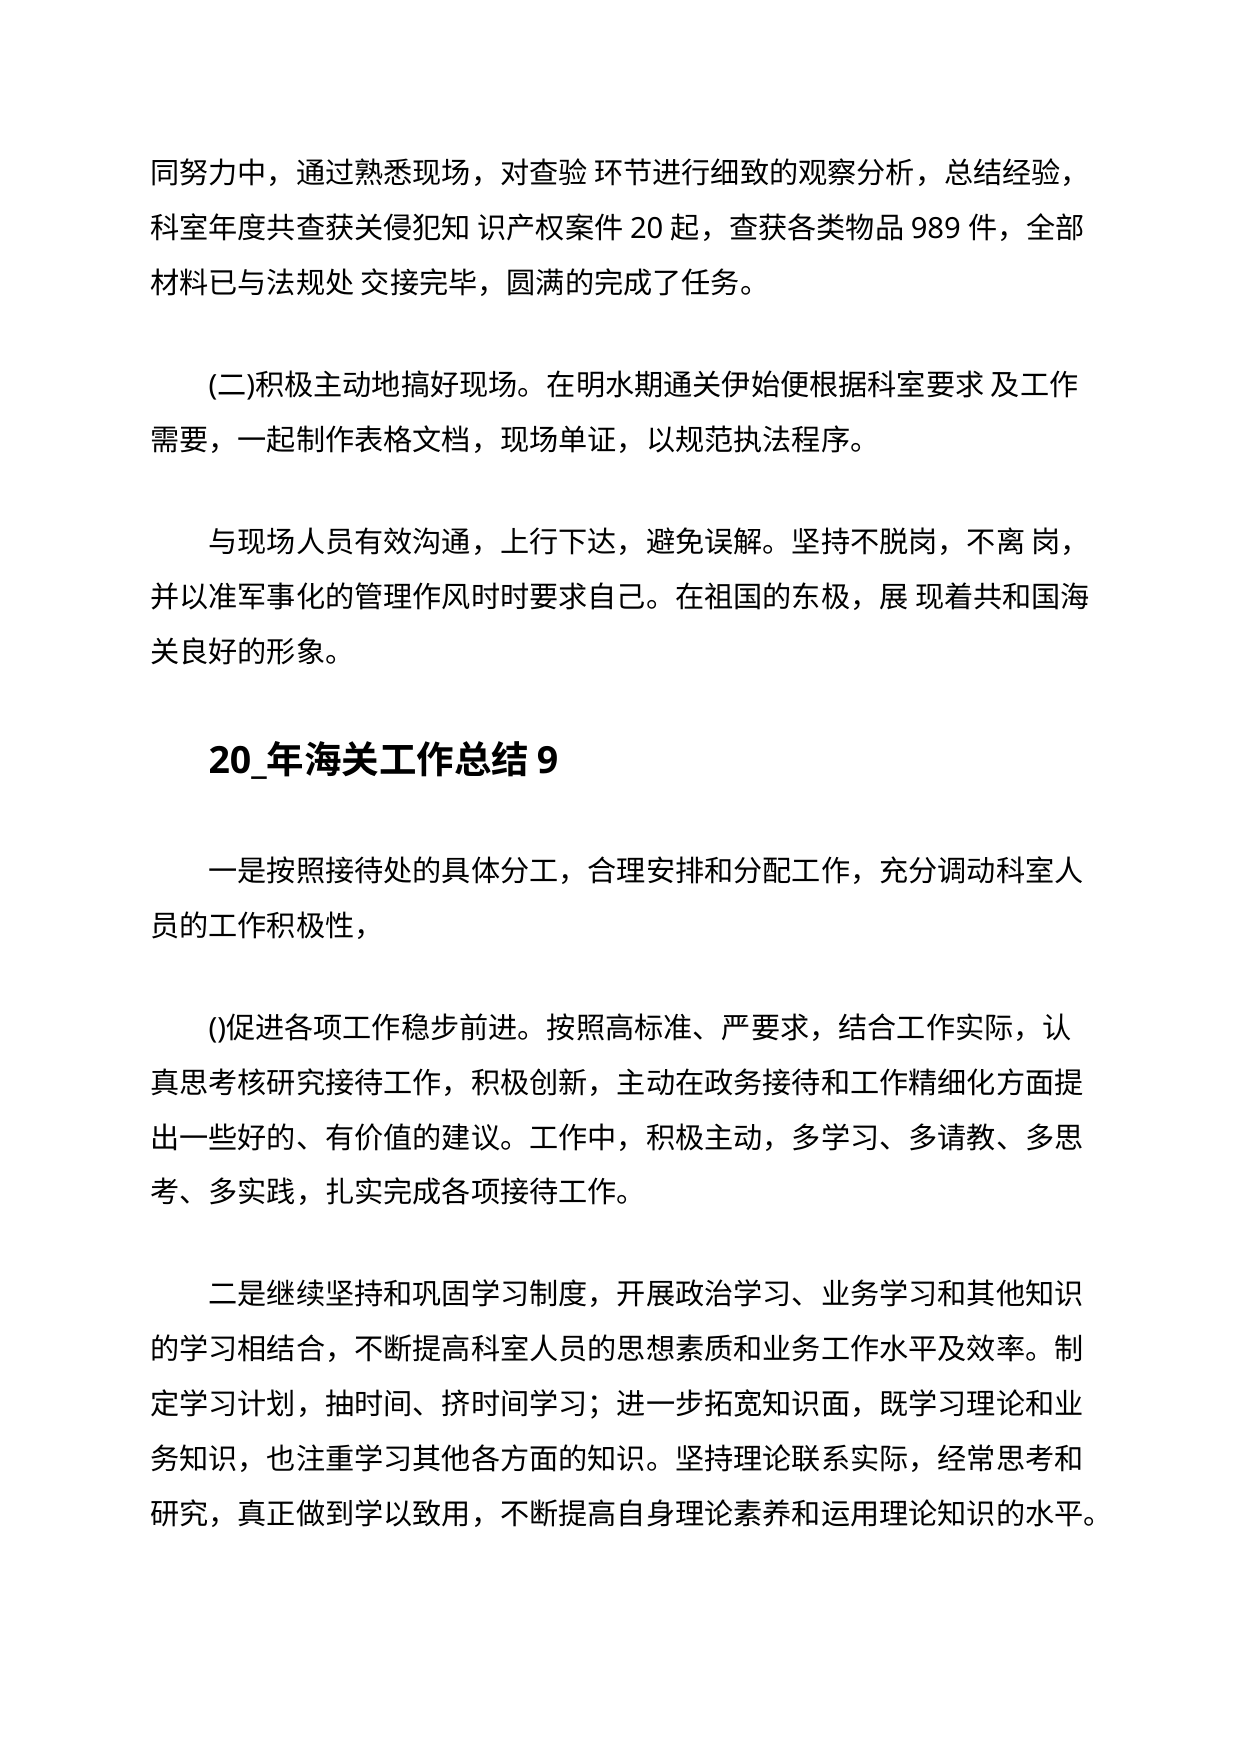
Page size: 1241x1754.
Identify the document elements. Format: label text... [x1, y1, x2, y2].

text 二是继续坚持和巩固学习制度，开展政治学习、业务学习和其他知识的学习相结合，不断提高科室人员的思想素质和业务工作水平及效率。制定学习计划，抽时间、挤时间学习；进一步拓宽知识面，既学习理论和业务知识，也注重学习其他各方面的知识。坚持理论联系实际，经常思考和研究，真正做到学以致用，不断提高自身理论素养和运用理论知识的水平。 [150, 1271, 1090, 1533]
text 一是按照接待处的具体分工，合理安排和分配工作，充分调动科室人员的工作积极性， [150, 848, 1090, 945]
text (二)积极主动地搞好现场。在明水期通关伊始便根据科室要求 及工作需要，一起制作表格文档，现场单证，以规范执法程序。 [150, 362, 1090, 459]
text 与现场人员有效沟通，上行下达，避免误解。坚持不脱岗，不离 岗，并以准军事化的管理作风时时要求自己。在祖国的东极，展 现着共和国海关良好的形象。 [150, 518, 1090, 671]
text ()促进各项工作稳步前进。按照高标准、严要求，结合工作实际，认真思考核研究接待工作，积极创新，主动在政务接待和工作精细化方面提出一些好的、有价值的建议。工作中，积极主动，多学习、多请教、多思考、多实践，扎实完成各项接待工作。 [150, 1004, 1090, 1211]
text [150, 150, 1090, 302]
text 20_年海关工作总结9 [150, 730, 1090, 784]
